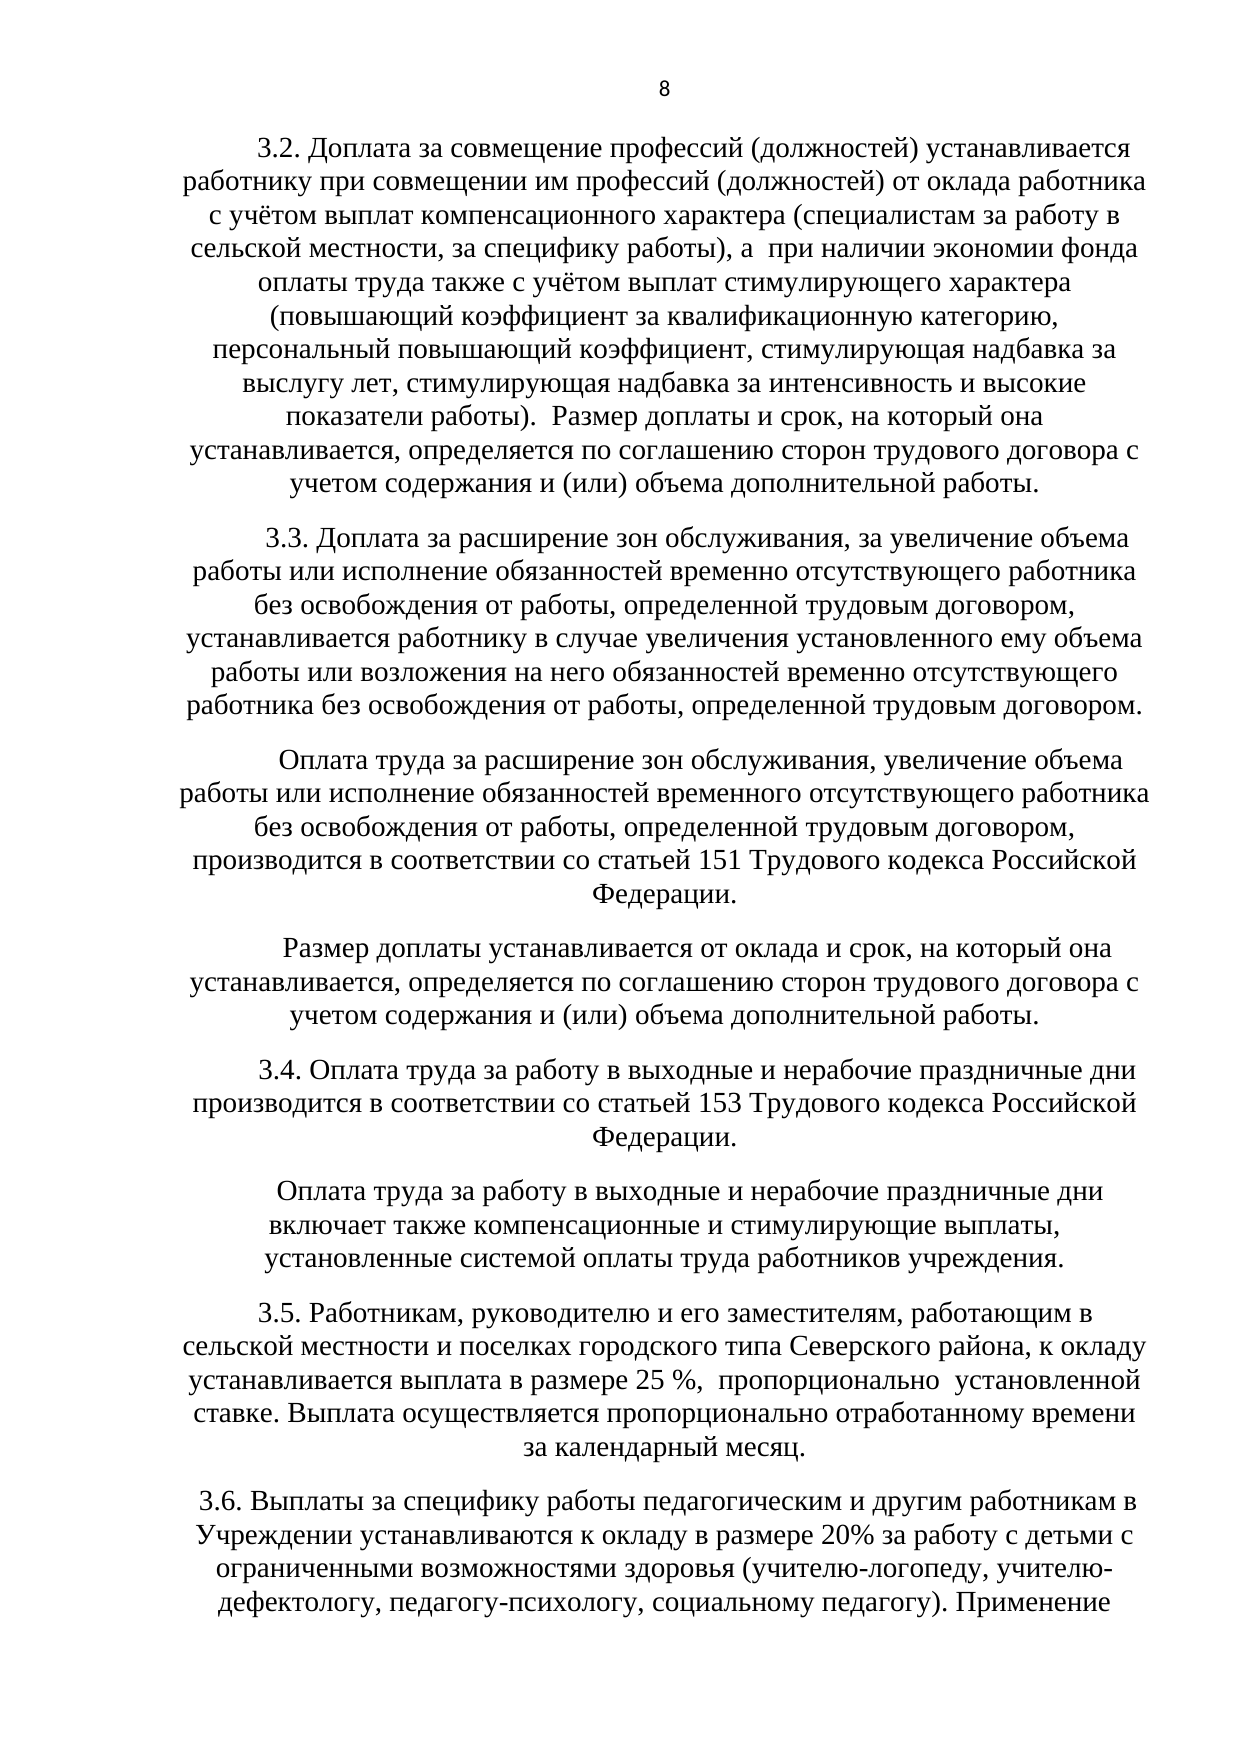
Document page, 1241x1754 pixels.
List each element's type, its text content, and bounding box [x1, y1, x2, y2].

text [177, 1483, 1152, 1617]
text Оплата труда за расширение зон обслуживания, увеличение объема работы или исполнение обязанностей временного отсутствующего работника без освобождения от работы, определенной трудовым договором, производится в соответствии со статьей 151 Трудового кодекса Российской Федерации. [177, 742, 1152, 909]
text 3.2. Доплата за совмещение профессий (должностей) устанавливается работнику при совмещении им профессий (должностей) от оклада работника с учётом выплат компенсационного характера (специалистам за работу в сельской местности, за специфику работы), а при наличии экономии фонда оплаты труда также с учётом выплат стимулирующего характера (повышающий коэффициент за квалификационную категорию, персональный повышающий коэффициент, стимулирующая надбавка за выслугу лет, стимулирующая надбавка за интенсивность и высокие показатели работы). Размер доплаты и срок, на который она устанавливается, определяется по соглашению сторон трудового договора с учетом содержания и (или) объема дополнительной работы. [177, 130, 1152, 499]
text 3.3. Доплата за расширение зон обслуживания, за увеличение объема работы или исполнение обязанностей временно отсутствующего работника без освобождения от работы, определенной трудовым договором, устанавливается работнику в случае увеличения установленного ему объема работы или возложения на него обязанностей временно отсутствующего работника без освобождения от работы, определенной трудовым договором. [177, 520, 1152, 721]
text Оплата труда за работу в выходные и нерабочие праздничные дни включает также компенсационные и стимулирующие выплаты, установленные системой оплаты труда работников учреждения. [177, 1173, 1152, 1274]
text 3.4. Оплата труда за работу в выходные и нерабочие праздничные дни производится в соответствии со статьей 153 Трудового кодекса Российской Федерации. [177, 1052, 1152, 1152]
text Размер доплаты устанавливается от оклада и срок, на который она устанавливается, определяется по соглашению сторон трудового договора с учетом содержания и (или) объема дополнительной работы. [177, 930, 1152, 1031]
text 3.5. Работникам, руководителю и его заместителям, работающим в сельской местности и поселках городского типа Северского района, к окладу устанавливается выплата в размере 25 %, пропорционально установленной ставке. Выплата осуществляется пропорционально отработанному времени за календарный месяц. [177, 1295, 1152, 1462]
